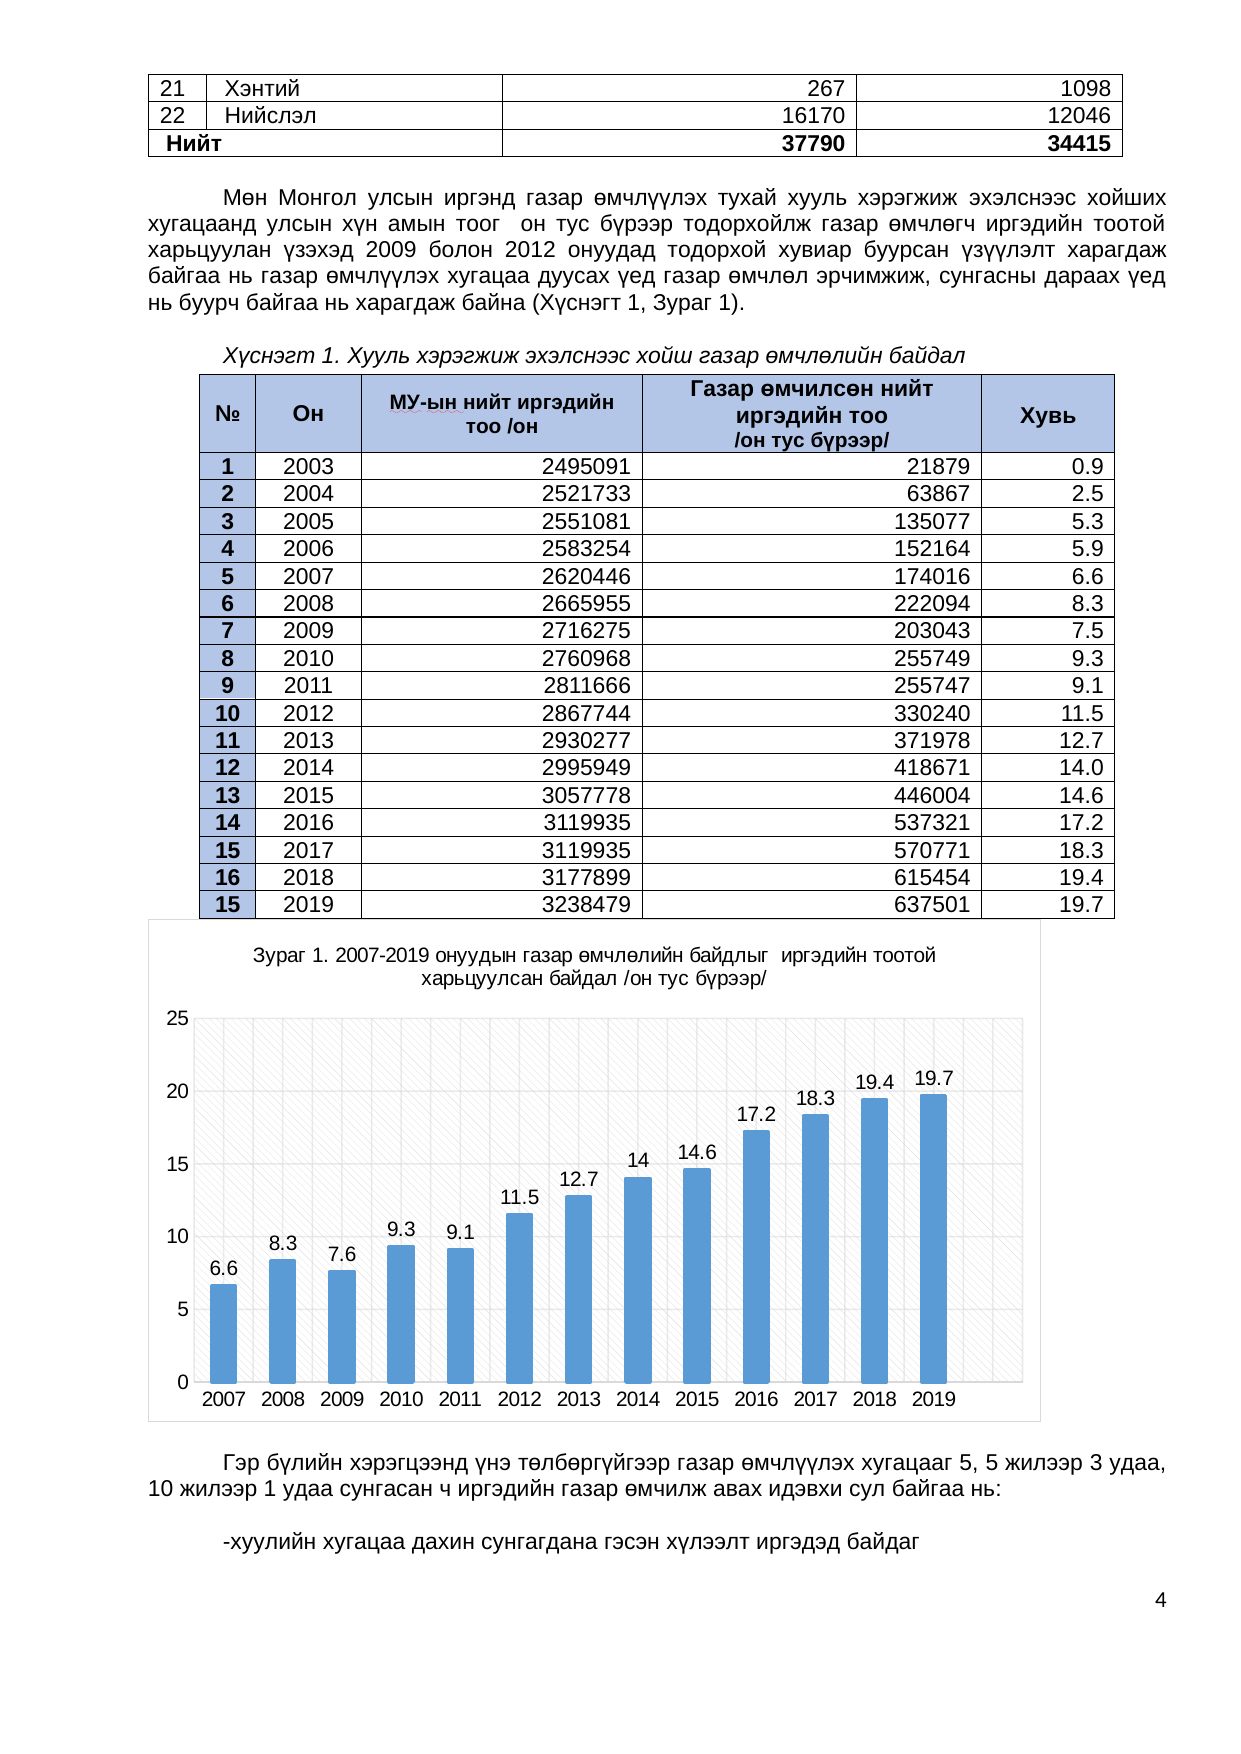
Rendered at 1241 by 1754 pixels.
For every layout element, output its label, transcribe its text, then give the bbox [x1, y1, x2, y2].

table_cell 14.0 [982, 754, 1114, 781]
table_cell 2665955 [362, 590, 642, 616]
table_cell 11.5 [982, 700, 1114, 726]
table_cell 2010 [256, 645, 361, 671]
table_cell 2018 [256, 864, 361, 890]
table_cell 615454 [643, 864, 981, 890]
table_cell 5 [200, 563, 255, 589]
table_cell 19.4 [982, 864, 1114, 890]
table_cell 2006 [256, 535, 361, 562]
table_cell 15 [200, 891, 255, 918]
table_cell 12 [200, 754, 255, 781]
table_cell 570771 [643, 837, 981, 863]
table_cell 21 [149, 75, 206, 101]
table_cell 9.1 [982, 672, 1114, 698]
table_cell 330240 [643, 700, 981, 726]
table_cell 2760968 [362, 645, 642, 671]
table_cell 2009 [256, 618, 361, 644]
table_header МУ-ын нийт иргэдийн тоо /он [362, 375, 642, 452]
table_cell 2867744 [362, 700, 642, 726]
table_cell 1098 [857, 75, 1122, 101]
table_cell 2551081 [362, 508, 642, 534]
table_cell 371978 [643, 727, 981, 753]
table_cell 16 [200, 864, 255, 890]
table_cell 5.9 [982, 535, 1114, 562]
table_cell 2995949 [362, 754, 642, 781]
table_cell 2016 [256, 809, 361, 836]
table_cell 34415 [857, 130, 1122, 156]
table_cell 12046 [857, 102, 1122, 129]
table_cell 1 [200, 453, 255, 479]
table_cell Нийслэл [207, 102, 502, 129]
table_cell 14 [200, 809, 255, 836]
table_cell 9.3 [982, 645, 1114, 671]
table_cell 8.3 [982, 590, 1114, 616]
table_cell 19.7 [982, 891, 1114, 918]
table_cell 2005 [256, 508, 361, 534]
table_cell 2003 [256, 453, 361, 479]
table_cell 21879 [643, 453, 981, 479]
table_cell 2 [200, 480, 255, 507]
table_cell 4 [200, 535, 255, 562]
table_cell 14.6 [982, 782, 1114, 808]
table_cell 7.5 [982, 618, 1114, 644]
table_cell 3119935 [362, 837, 642, 863]
table_cell 2007 [256, 563, 361, 589]
table_cell 267 [503, 75, 856, 101]
table_cell Нийт [149, 130, 502, 156]
table_cell 6.6 [982, 563, 1114, 589]
table_header № [200, 375, 255, 452]
table_cell 11 [200, 727, 255, 753]
table_header Хувь [982, 375, 1114, 452]
table_cell 0.9 [982, 453, 1114, 479]
table_cell 22 [149, 102, 206, 129]
table_cell 6 [200, 590, 255, 616]
table_cell 2012 [256, 700, 361, 726]
table_cell 16170 [503, 102, 856, 129]
table_cell 3 [200, 508, 255, 534]
table_cell 174016 [643, 563, 981, 589]
table_cell 9 [200, 672, 255, 698]
table_cell 2716275 [362, 618, 642, 644]
table_cell 2017 [256, 837, 361, 863]
table_cell 2004 [256, 480, 361, 507]
table_cell 7 [200, 618, 255, 644]
table_cell 5.3 [982, 508, 1114, 534]
table_cell 2015 [256, 782, 361, 808]
table_cell 37790 [503, 130, 856, 156]
table_cell 203043 [643, 618, 981, 644]
table_cell 2583254 [362, 535, 642, 562]
text -хуулийн хугацаа дахин сунгагдана гэсэн хүлээлт иргэдэд байдаг [148, 1528, 1167, 1554]
table_cell 18.3 [982, 837, 1114, 863]
table_cell 2019 [256, 891, 361, 918]
text Хүснэгт 1. Хууль хэрэгжиж эхэлснээс хойш газар өмчлөлийн байдал [148, 342, 1167, 368]
table_cell 152164 [643, 535, 981, 562]
table_cell 3238479 [362, 891, 642, 918]
text Гэр бүлийн хэрэгцээнд үнэ төлбөргүйгээр газар өмчлүүлэх хугацааг 5, 5 жилээр 3 удаа, 10 жилээр 1 удаа сунгасан ч иргэдийн газар өмчилж авах идэвхи сул байгаа нь: [148, 1449, 1167, 1501]
table_cell 446004 [643, 782, 981, 808]
text Мөн Монгол улсын иргэнд газар өмчлүүлэх тухай хууль хэрэгжиж эхэлснээс хойших хугацаанд улсын хүн амын тоог он тус бүрээр тодорхойлж газар өмчлөгч иргэдийн тоотой харьцуулан үзэхэд 2009 болон 2012 онуудад тодорхой хувиар буурсан үзүүлэлт харагдаж байгаа нь газар өмчлүүлэх хугацаа дуусах үед газар өмчлөл эрчимжиж, сунгасны дараах үед нь буурч байгаа нь харагдаж байна (Хүснэгт 1, Зураг 1). [148, 183, 1167, 315]
table_cell 13 [200, 782, 255, 808]
table_cell 2.5 [982, 480, 1114, 507]
table_cell 135077 [643, 508, 981, 534]
table_cell 3177899 [362, 864, 642, 890]
table_cell 15 [200, 837, 255, 863]
table_cell 2008 [256, 590, 361, 616]
table_header Он [256, 375, 361, 452]
table_cell 2014 [256, 754, 361, 781]
table_cell 12.7 [982, 727, 1114, 753]
table_cell 537321 [643, 809, 981, 836]
table_cell 2930277 [362, 727, 642, 753]
table_cell 255747 [643, 672, 981, 698]
table_cell 3057778 [362, 782, 642, 808]
table_cell 63867 [643, 480, 981, 507]
table_cell 17.2 [982, 809, 1114, 836]
table_cell 3119935 [362, 809, 642, 836]
table_cell 2011 [256, 672, 361, 698]
table_cell 2495091 [362, 453, 642, 479]
table_cell 2811666 [362, 672, 642, 698]
table_cell 255749 [643, 645, 981, 671]
table_cell 2521733 [362, 480, 642, 507]
table_header Газар өмчилсөн нийт иргэдийн тоо /он тус бүрээр/ [643, 375, 981, 452]
table_cell 222094 [643, 590, 981, 616]
table_cell 418671 [643, 754, 981, 781]
table_cell 10 [200, 700, 255, 726]
table_cell Хэнтий [207, 75, 502, 101]
table_cell 2013 [256, 727, 361, 753]
table_cell 8 [200, 645, 255, 671]
table_cell 637501 [643, 891, 981, 918]
table_cell 2620446 [362, 563, 642, 589]
